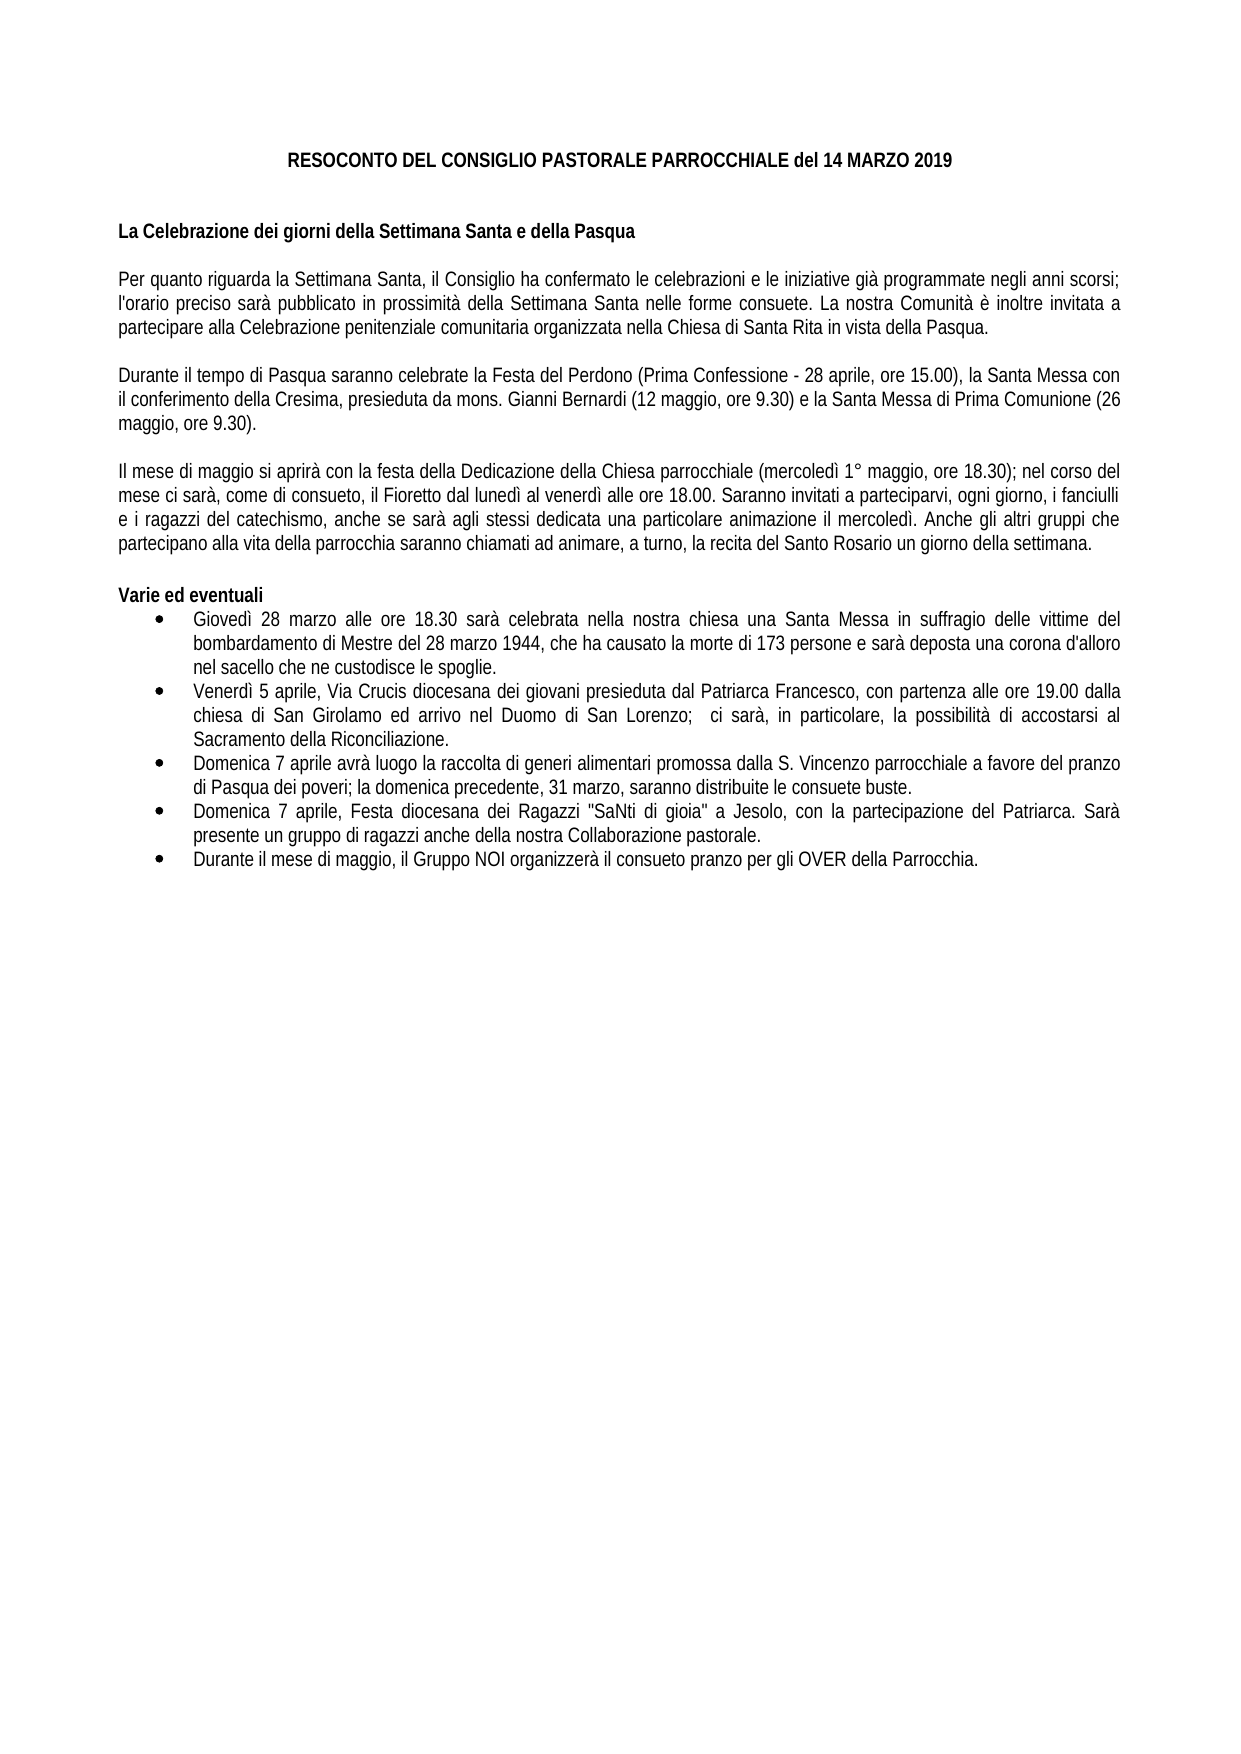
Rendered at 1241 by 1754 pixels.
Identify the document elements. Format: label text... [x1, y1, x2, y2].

text La Celebrazione dei giorni della Settimana Santa e della Pasqua [118, 219, 1122, 243]
list Durante il mese di maggio, il Gruppo NOI organizzerà il consueto pranzo per gli OVER della Parrocchia. [156, 846, 1122, 870]
list Domenica 7 aprile avrà luogo la raccolta di generi alimentari promossa dalla S. Vincenzo parrocchiale a favore del pranzo di Pasqua dei poveri; la domenica precedente, 31 marzo, saranno distribuite le consuete buste. [156, 751, 1122, 798]
text Il mese di maggio si aprirà con la festa della Dedicazione della Chiesa parrocchiale (mercoledì 1° maggio, ore 18.30); nel corso del mese ci sarà, come di consueto, il Fioretto dal lunedì al venerdì alle ore 18.00. Saranno invitati a parteciparvi, ogni giorno, i fanciulli e i ragazzi del catechismo, anche se sarà agli stessi dedicata una particolare animazione il mercoledì. Anche gli altri gruppi che partecipano alla vita della parrocchia saranno chiamati ad animare, a turno, la recita del Santo Rosario un giorno della settimana. [118, 459, 1122, 555]
list Domenica 7 aprile, Festa diocesana dei Ragazzi "SaNti di gioia" a Jesolo, con la partecipazione del Patriarca. Sarà presente un gruppo di ragazzi anche della nostra Collaborazione pastorale. [156, 798, 1122, 846]
text Durante il tempo di Pasqua saranno celebrate la Festa del Perdono (Prima Confessione - 28 aprile, ore 15.00), la Santa Messa con il conferimento della Cresima, presieduta da mons. Gianni Bernardi (12 maggio, ore 9.30) e la Santa Messa di Prima Comunione (26 maggio, ore 9.30). [118, 363, 1122, 435]
text Per quanto riguarda la Settimana Santa, il Consiglio ha confermato le celebrazioni e le iniziative già programmate negli anni scorsi; l'orario preciso sarà pubblicato in prossimità della Settimana Santa nelle forme consuete. La nostra Comunità è inoltre invitata a partecipare alla Celebrazione penitenziale comunitaria organizzata nella Chiesa di Santa Rita in vista della Pasqua. [118, 267, 1122, 339]
text Varie ed eventuali [118, 583, 1122, 607]
list Venerdì 5 aprile, Via Crucis diocesana dei giovani presieduta dal Patriarca Francesco, con partenza alle ore 19.00 dalla chiesa di San Girolamo ed arrivo nel Duomo di San Lorenzo; ci sarà, in particolare, la possibilità di accostarsi al Sacramento della Riconciliazione. [156, 679, 1122, 751]
text RESOCONTO DEL CONSIGLIO PASTORALE PARROCCHIALE del 14 MARZO 2019 [118, 148, 1122, 172]
list Giovedì 28 marzo alle ore 18.30 sarà celebrata nella nostra chiesa una Santa Messa in suffragio delle vittime del bombardamento di Mestre del 28 marzo 1944, che ha causato la morte di 173 persone e sarà deposta una corona d'alloro nel sacello che ne custodisce le spoglie. [156, 607, 1122, 679]
